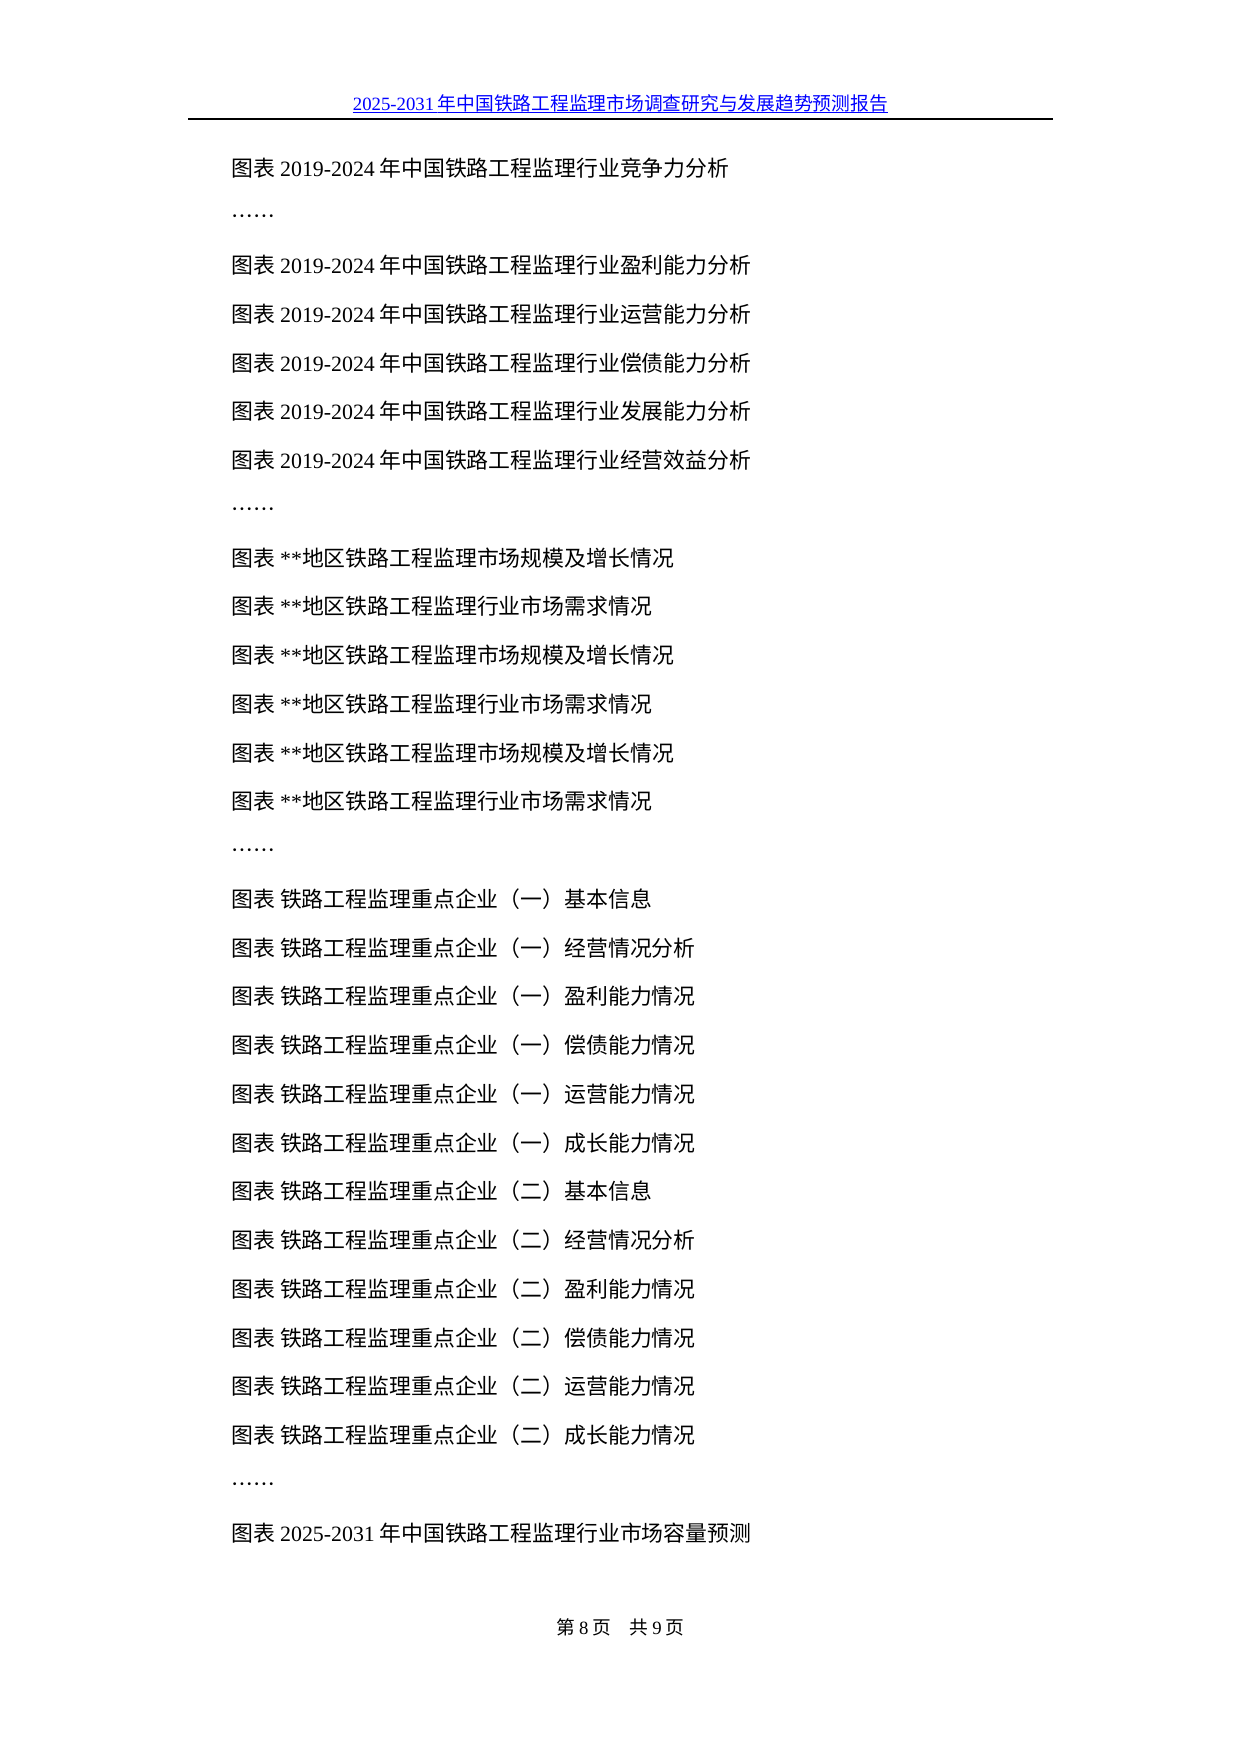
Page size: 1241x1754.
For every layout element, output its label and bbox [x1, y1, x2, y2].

text [187, 150, 1053, 1548]
